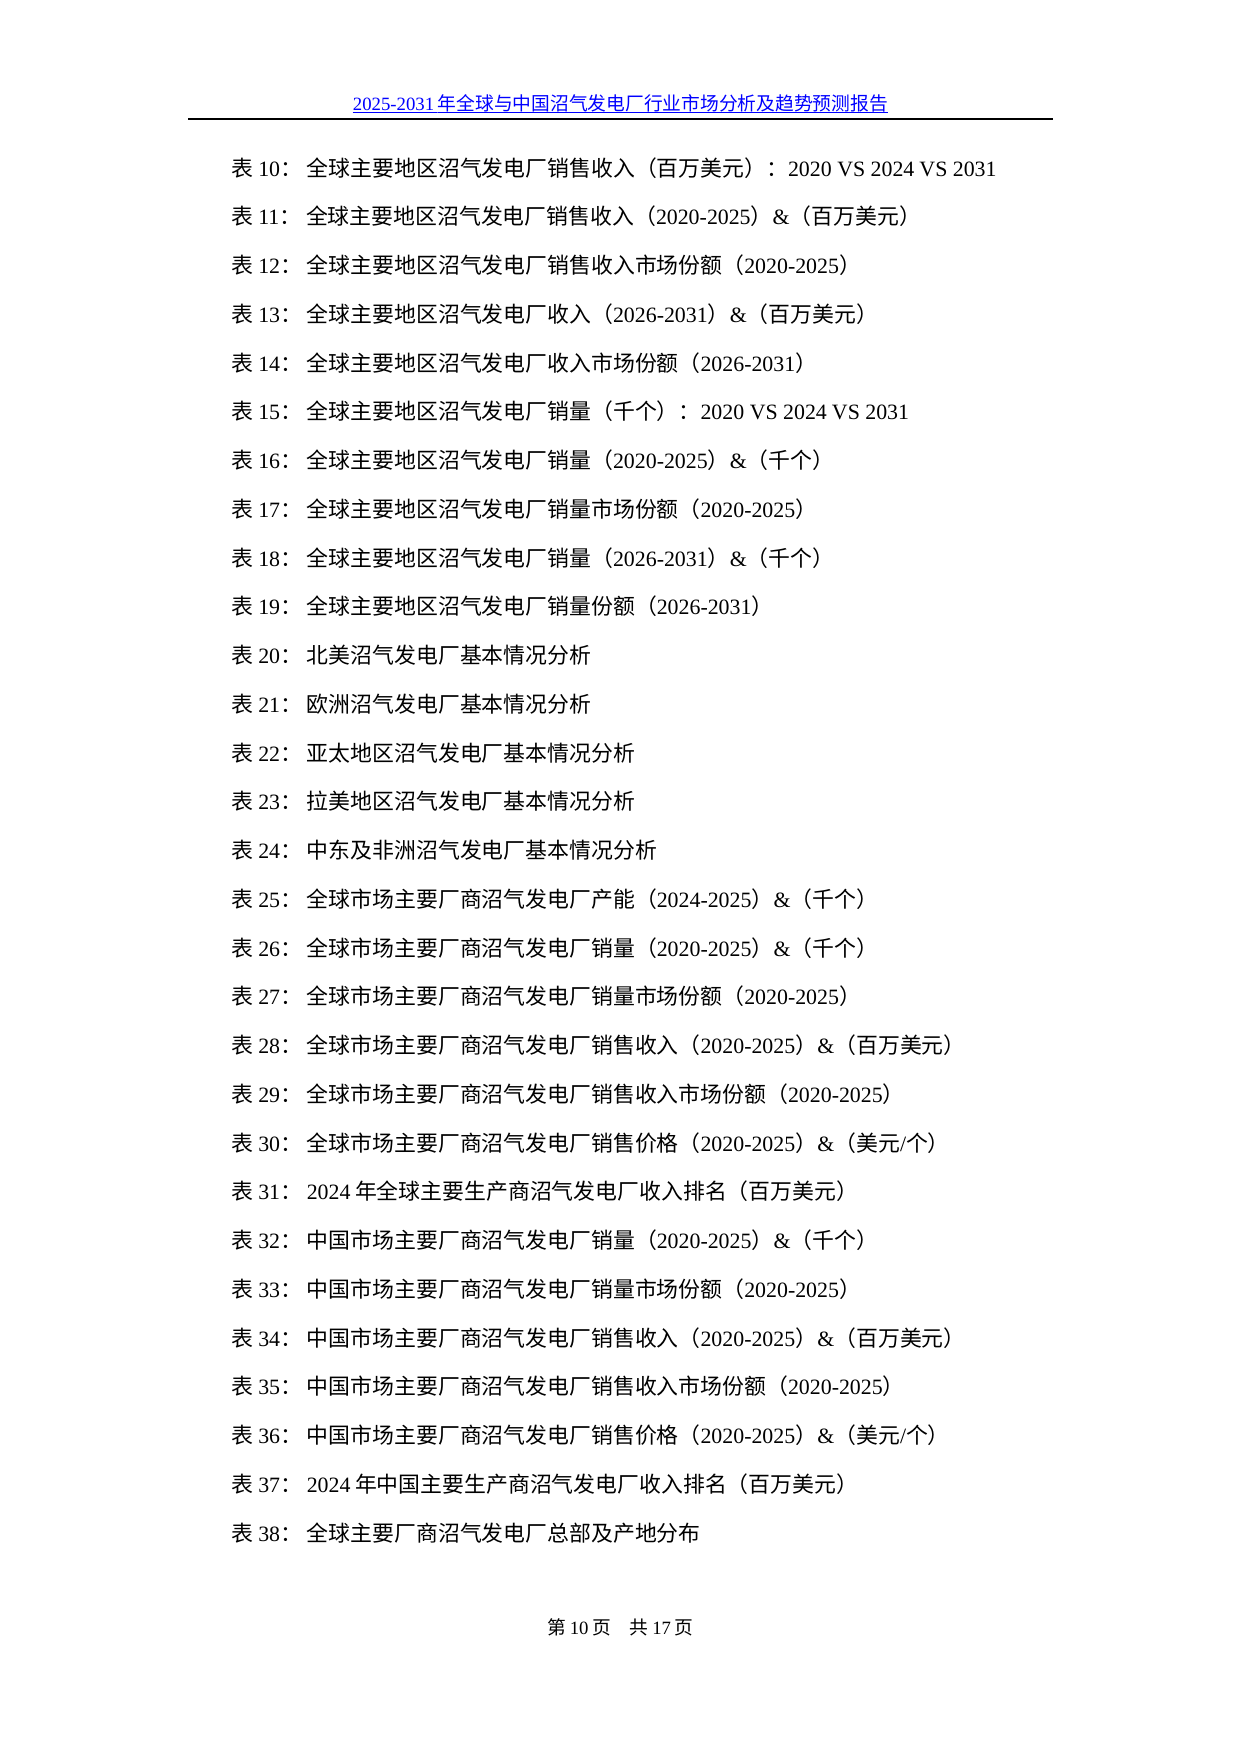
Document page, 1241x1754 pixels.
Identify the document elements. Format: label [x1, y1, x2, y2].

text [187, 150, 1053, 1548]
